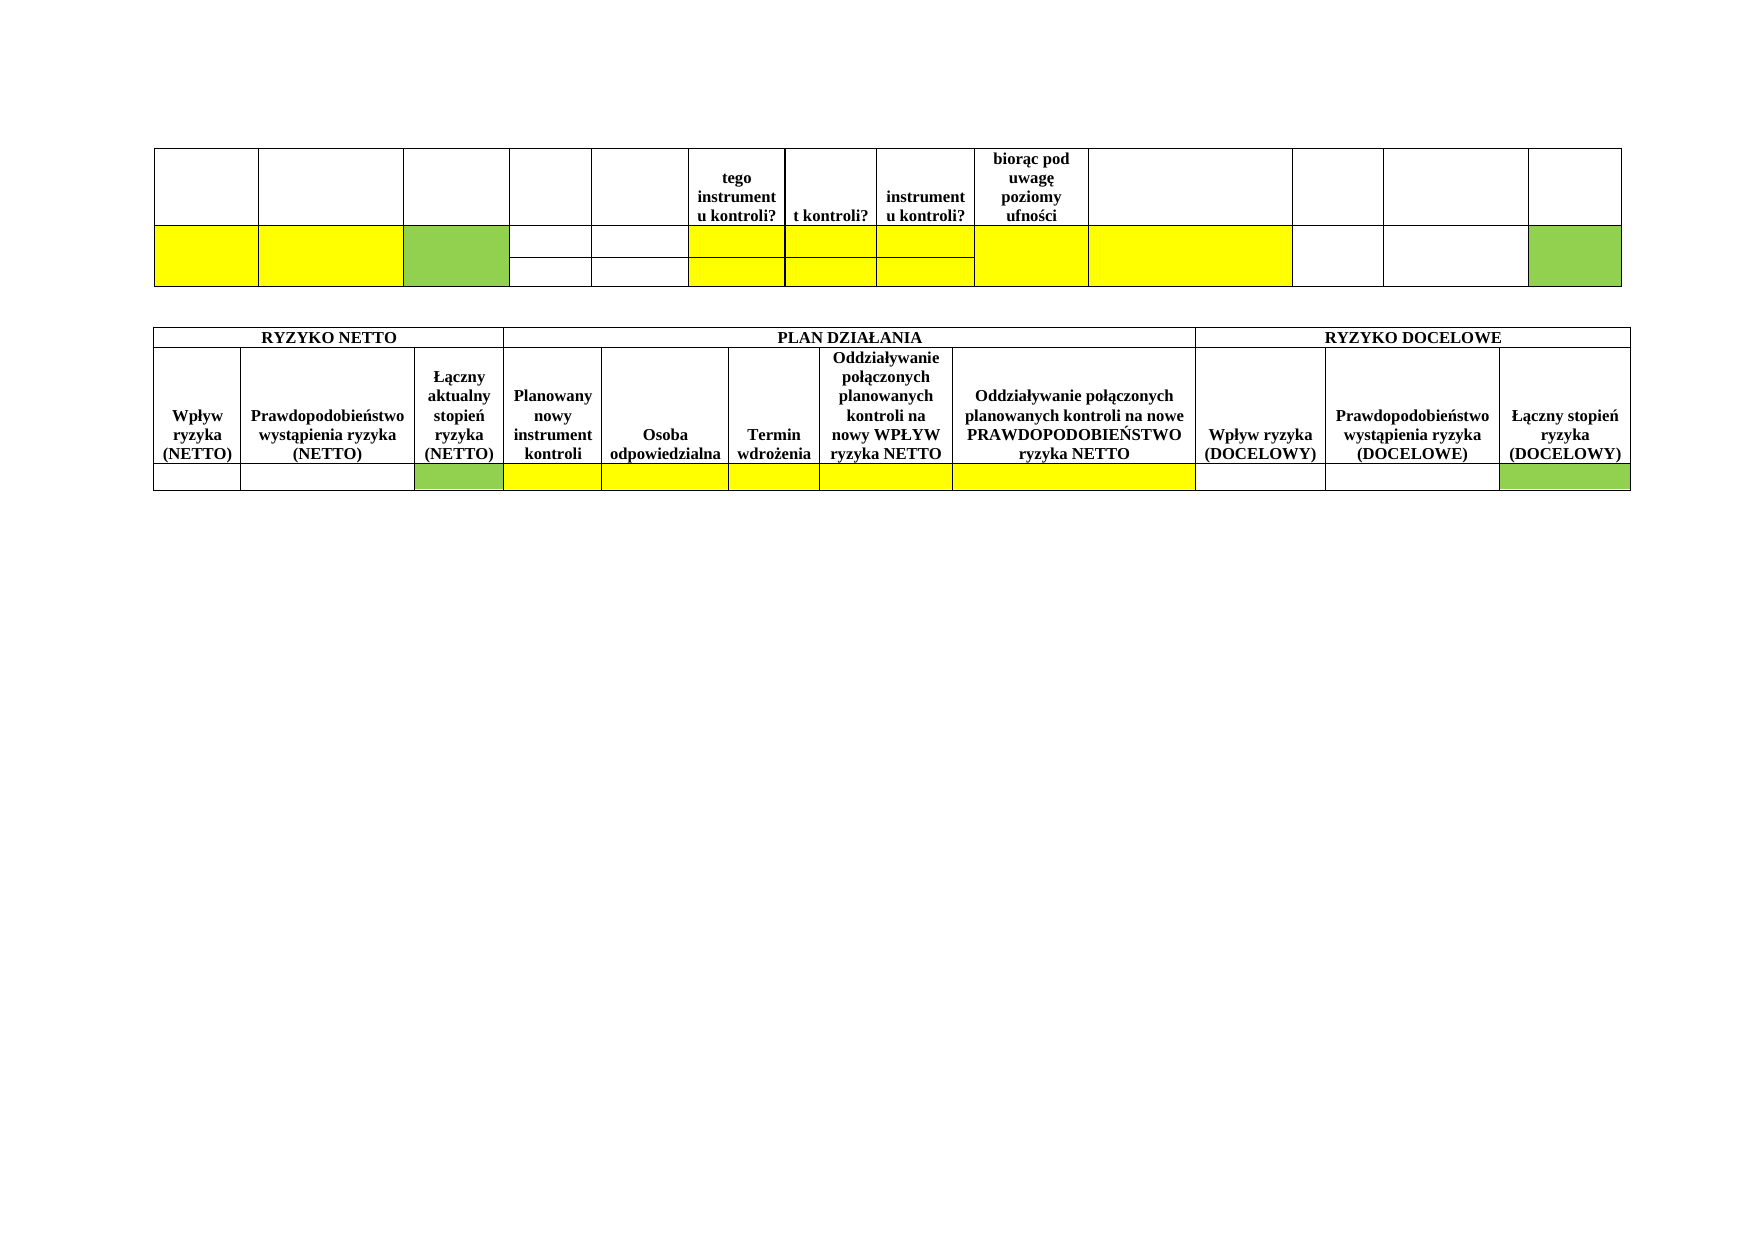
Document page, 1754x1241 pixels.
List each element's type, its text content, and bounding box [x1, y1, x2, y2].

table_header RYZYKO NETTO [154, 328, 503, 347]
table_cell Wpływ ryzyka (DOCELOWY) [1196, 348, 1325, 463]
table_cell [1293, 149, 1383, 225]
table_cell Prawdopodobieństwo wystąpienia ryzyka (NETTO) [241, 348, 414, 463]
table_cell Łączny stopień ryzyka (DOCELOWY) [1500, 348, 1630, 463]
table_cell [592, 258, 688, 286]
table_cell [877, 258, 974, 286]
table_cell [1529, 149, 1621, 225]
table_cell [877, 226, 974, 257]
table_cell [1500, 464, 1630, 489]
table_cell [953, 464, 1195, 489]
table_cell [510, 258, 591, 286]
table_cell [729, 464, 819, 489]
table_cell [689, 149, 784, 225]
table_cell [1529, 226, 1621, 286]
table_cell [259, 226, 403, 286]
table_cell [975, 149, 1088, 225]
table_header PLAN DZIAŁANIA [504, 328, 1195, 347]
table_cell [1384, 226, 1528, 286]
table_cell Osoba odpowiedzialna [602, 348, 728, 463]
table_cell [1384, 149, 1528, 225]
table_cell [602, 464, 728, 489]
table_cell [241, 464, 414, 489]
table_cell [504, 464, 601, 489]
table_cell Wpływ ryzyka (NETTO) [154, 348, 240, 463]
table_cell [689, 226, 784, 257]
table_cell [786, 149, 876, 225]
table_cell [510, 149, 591, 225]
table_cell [592, 149, 688, 225]
table_cell [510, 226, 591, 257]
table_cell Oddziaływanie połączonych planowanych kontroli na nowy WPŁYW ryzyka NETTO [820, 348, 952, 463]
table_cell [404, 226, 509, 286]
table_header RYZYKO DOCELOWE [1196, 328, 1630, 347]
table_cell [155, 226, 258, 286]
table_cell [877, 149, 974, 225]
table_cell [592, 226, 688, 257]
table_cell Łączny aktualny stopień ryzyka (NETTO) [415, 348, 503, 463]
table_cell [1196, 464, 1325, 489]
table_cell Prawdopodobieństwo wystąpienia ryzyka (DOCELOWE) [1326, 348, 1499, 463]
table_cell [155, 149, 258, 225]
table_cell Oddziaływanie połączonych planowanych kontroli na nowe PRAWDOPODOBIEŃSTWO ryzyka NETTO [953, 348, 1195, 463]
table_cell [154, 464, 240, 489]
table_cell Termin wdrożenia [729, 348, 819, 463]
table_cell [689, 258, 784, 286]
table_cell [259, 149, 403, 225]
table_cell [404, 149, 509, 225]
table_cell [1089, 149, 1292, 225]
table_cell [975, 226, 1088, 286]
table_cell [786, 258, 876, 286]
table_cell [786, 226, 876, 257]
table_cell [1293, 226, 1383, 286]
table_cell [1089, 226, 1292, 286]
table_cell Planowany nowy instrument kontroli [504, 348, 601, 463]
table_cell [820, 464, 952, 489]
table_cell [415, 464, 503, 489]
table_cell [1326, 464, 1499, 489]
